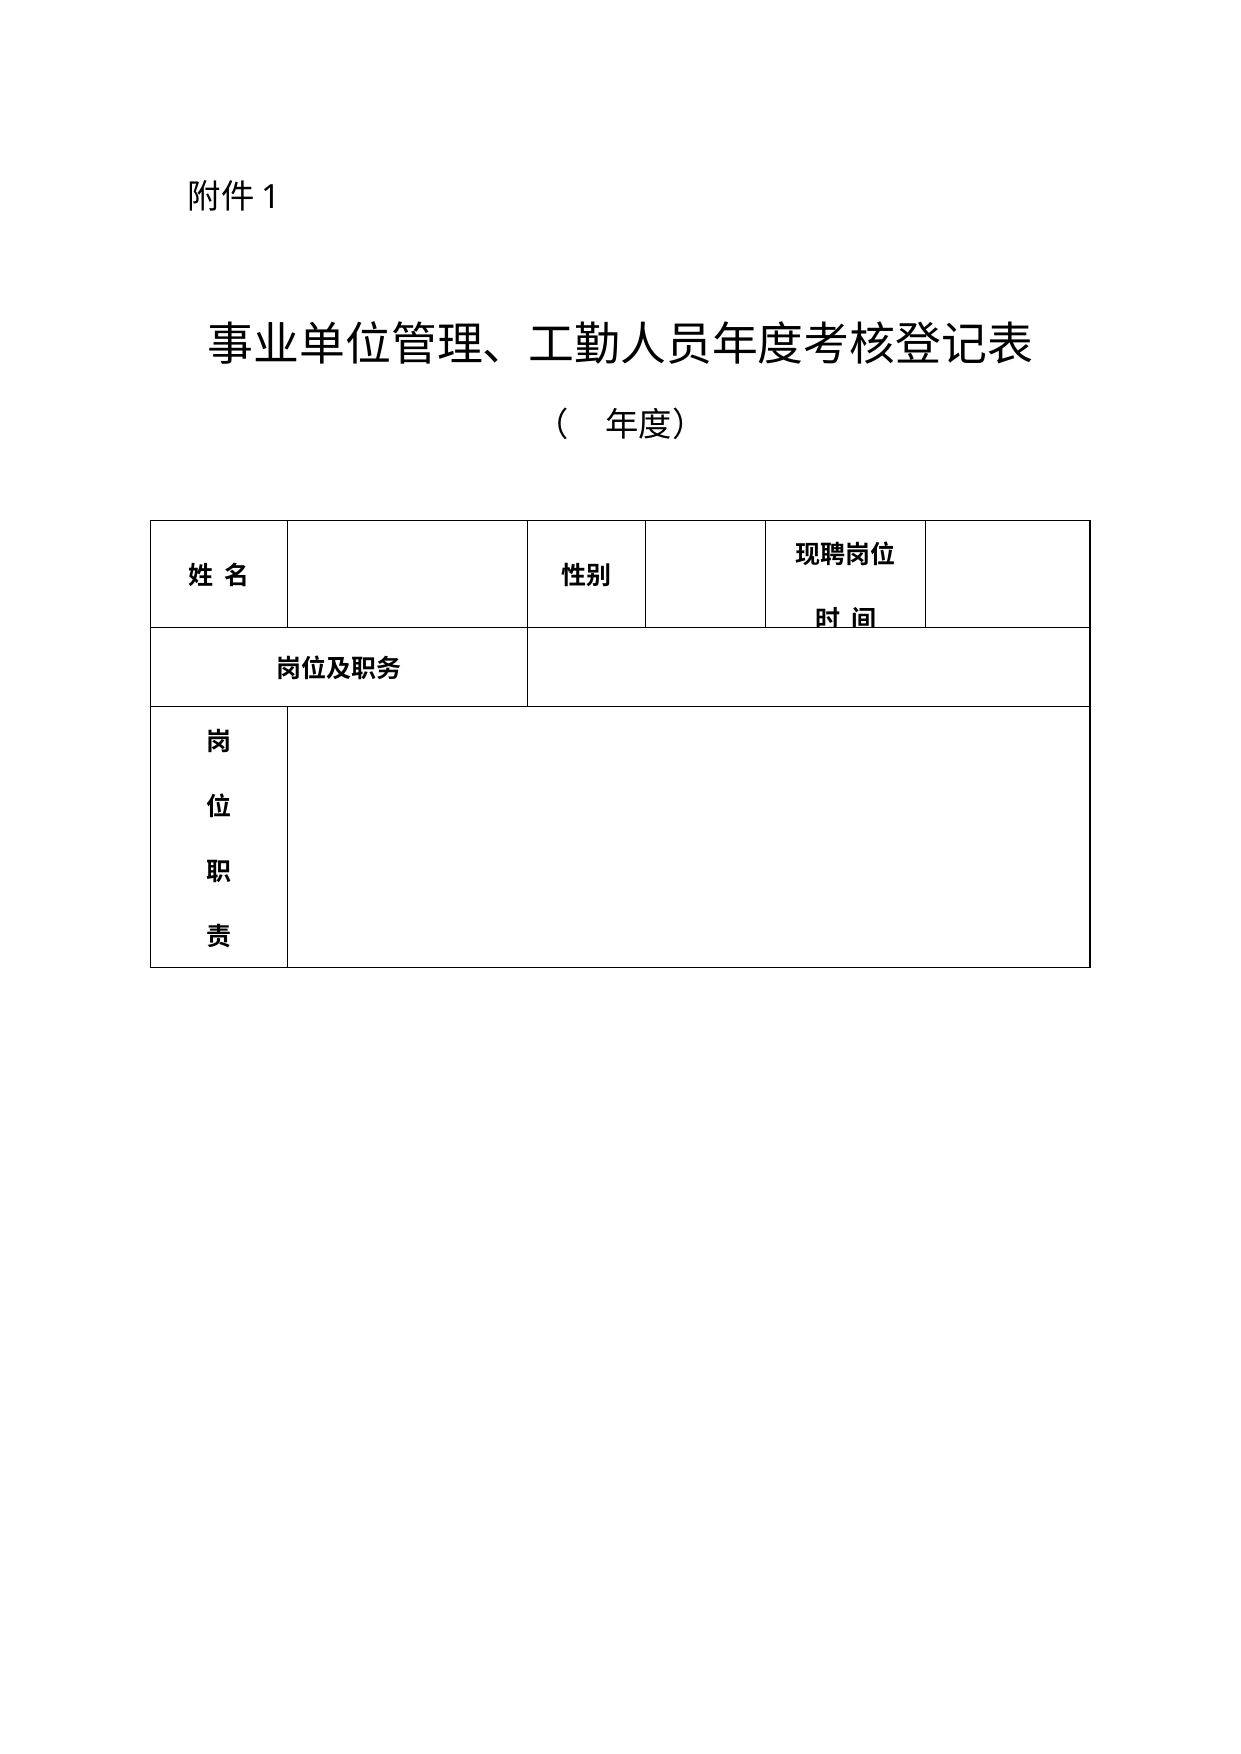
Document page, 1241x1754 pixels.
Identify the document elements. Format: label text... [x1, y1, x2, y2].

table_header [288, 521, 527, 627]
table_header 性别 [528, 521, 645, 627]
table_cell 岗位及职务 [151, 628, 527, 706]
table_header 现聘岗位 时 间 [766, 521, 925, 627]
table_header [926, 521, 1089, 627]
text （ 年度） [187, 389, 1053, 454]
table_header [646, 521, 765, 627]
table_cell [528, 628, 1089, 706]
table_header 姓 名 [151, 521, 287, 627]
table_cell 岗 位 职 责 [151, 707, 287, 967]
text 事业单位管理、工勤人员年度考核登记表 [187, 292, 1053, 389]
table_cell [288, 707, 1089, 967]
text 附件1 [187, 162, 1053, 227]
